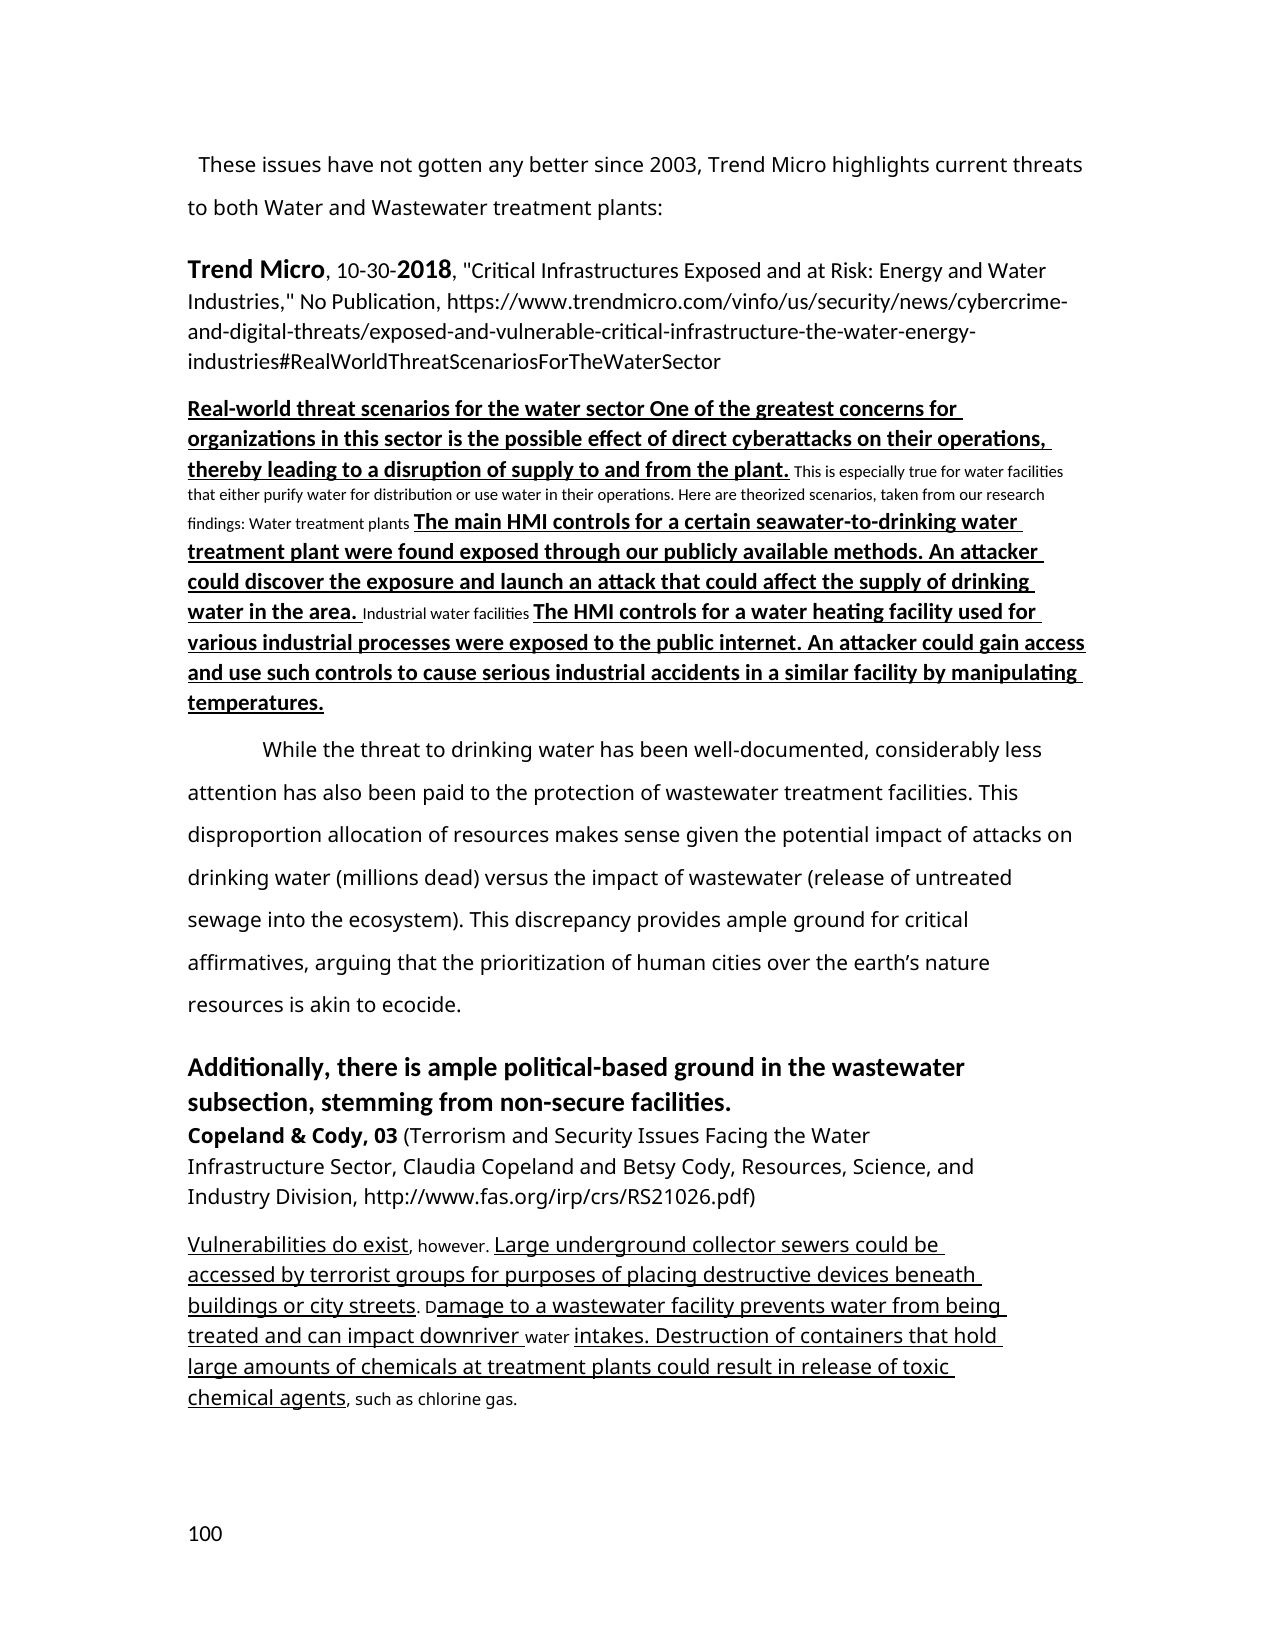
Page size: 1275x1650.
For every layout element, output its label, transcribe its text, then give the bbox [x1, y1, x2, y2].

text Copeland & Cody, 03 (Terrorism and Security Issues Facing the Water Infrastructure Sector, Claudia Copeland and Betsy Cody, Resources, Science, and Industry Division, http://www.fas.org/irp/crs/RS21026.pdf) [187, 1121, 1012, 1211]
subtitle Additionally, there is ample political-based ground in the wastewater subsection, stemming from non-secure facilities. [187, 1050, 1087, 1118]
text These issues have not gotten any better since 2003, Trend Micro highlights current threats to both Water and Wastewater treatment plants: [187, 150, 1087, 221]
text Vulnerabilities do exist, however. Large underground collector sewers could be accessed by terrorist groups for purposes of placing destructive devices beneath buildings or city streets. Damage to a wastewater facility prevents water from being treated and can impact downriver water intakes. Destruction of containers that hold large amounts of chemicals at treatment plants could result in release of toxic chemical agents, such as chlorine gas. [187, 1230, 1012, 1411]
text Real-world threat scenarios for the water sector One of the greatest concerns for organizations in this sector is the possible effect of direct cyberattacks on their operations, thereby leading to a disruption of supply to and from the plant. This is especially true for water facilities that either purify water for distribution or use water in their operations. Here are theorized scenarios, taken from our research findings: Water treatment plants The main HMI controls for a certain seawater-to-drinking water treatment plant were found exposed through our publicly available methods. An attacker could discover the exposure and launch an attack that could affect the supply of drinking water in the area. Industrial water facilities The HMI controls for a water heating facility used for various industrial processes were exposed to the public internet. An attacker could gain access and use such controls to cause serious industrial accidents in a similar facility by manipulating temperatures. [187, 394, 1087, 716]
text Trend Micro, 10-30-2018, "Critical Infrastructures Exposed and at Risk: Energy and Water Industries," No Publication, https://www.trendmicro.com/vinfo/us/security/news/cybercrime-and-digital-threats/exposed-and-vulnerable-critical-infrastructure-the-water-energy-industries#RealWorldThreatScenariosForTheWaterSector [187, 252, 1087, 376]
text While the threat to drinking water has been well-documented, considerably less attention has also been paid to the protection of wastewater treatment facilities. This disproportion allocation of resources makes sense given the potential impact of attacks on drinking water (millions dead) versus the impact of wastewater (release of untreated sewage into the ecosystem). This discrepancy provides ample ground for critical affirmatives, arguing that the prioritization of human cities over the earth’s nature resources is akin to ecocide. [187, 735, 1087, 1019]
